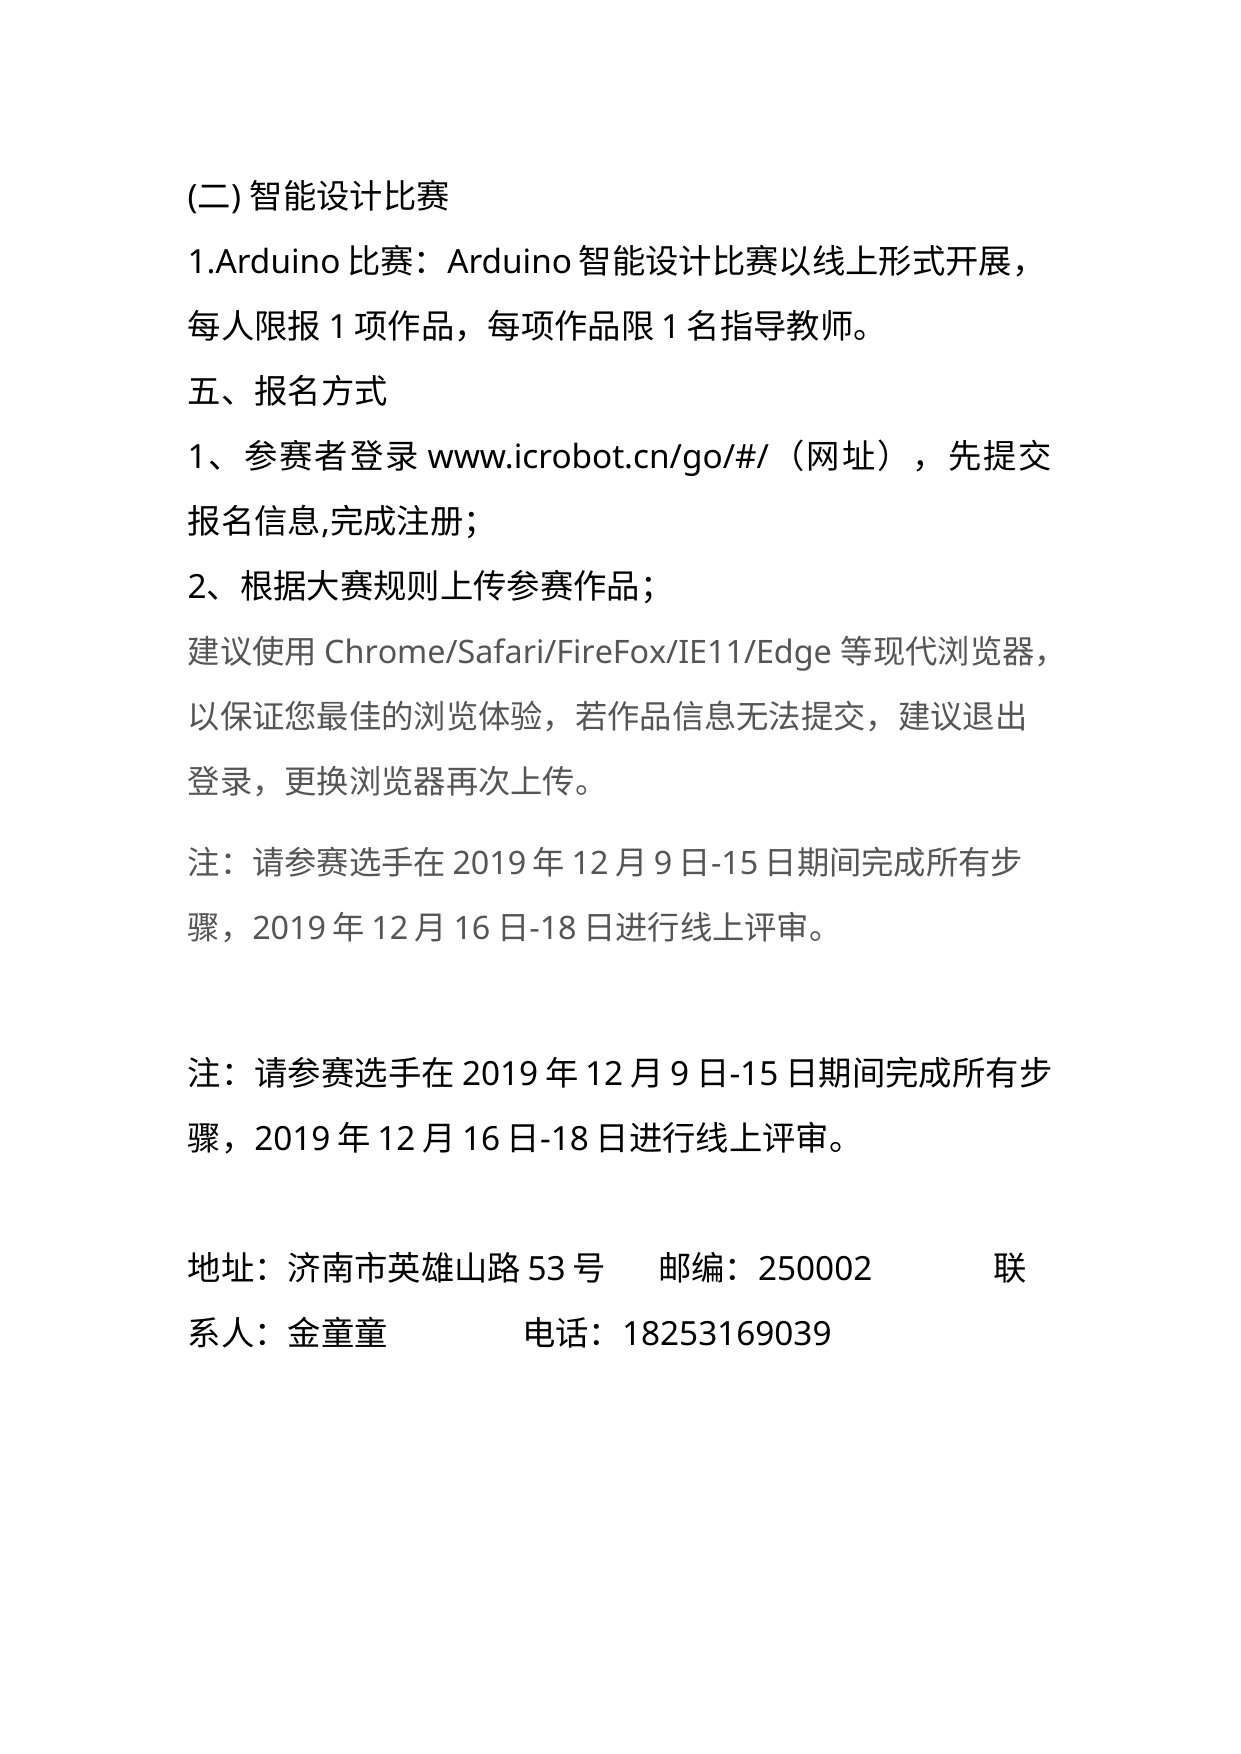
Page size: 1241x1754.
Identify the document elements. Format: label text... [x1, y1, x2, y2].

text 2、根据大赛规则上传参赛作品； [187, 552, 1053, 617]
text 五、报名方式 [187, 357, 1053, 422]
text 注：请参赛选手在2019年12月9日-15日期间完成所有步骤，2019年12月16日-18日进行线上评审。 [187, 1038, 1053, 1168]
text 建议使用 Chrome/Safari/FireFox/IE11/Edge 等现代浏览器，以保证您最佳的浏览体验，若作品信息无法提交，建议退出登录，更换浏览器再次上传。 [187, 617, 1053, 812]
text 地址：济南市英雄山路53号 邮编：250002 联系人：金童童 电话：18253169039 [187, 1233, 1053, 1363]
text (二) 智能设计比赛 [187, 162, 1053, 227]
text 注：请参赛选手在2019年12月9日-15日期间完成所有步骤，2019年12月16日-18日进行线上评审。 [187, 828, 1053, 958]
text 1、参赛者登录www.icrobot.cn/go/#/（网址），先提交报名信息,完成注册； [187, 422, 1053, 552]
text 1.Arduino比赛：Arduino智能设计比赛以线上形式开展，每人限报 1项作品，每项作品限1名指导教师。 [187, 227, 1053, 357]
